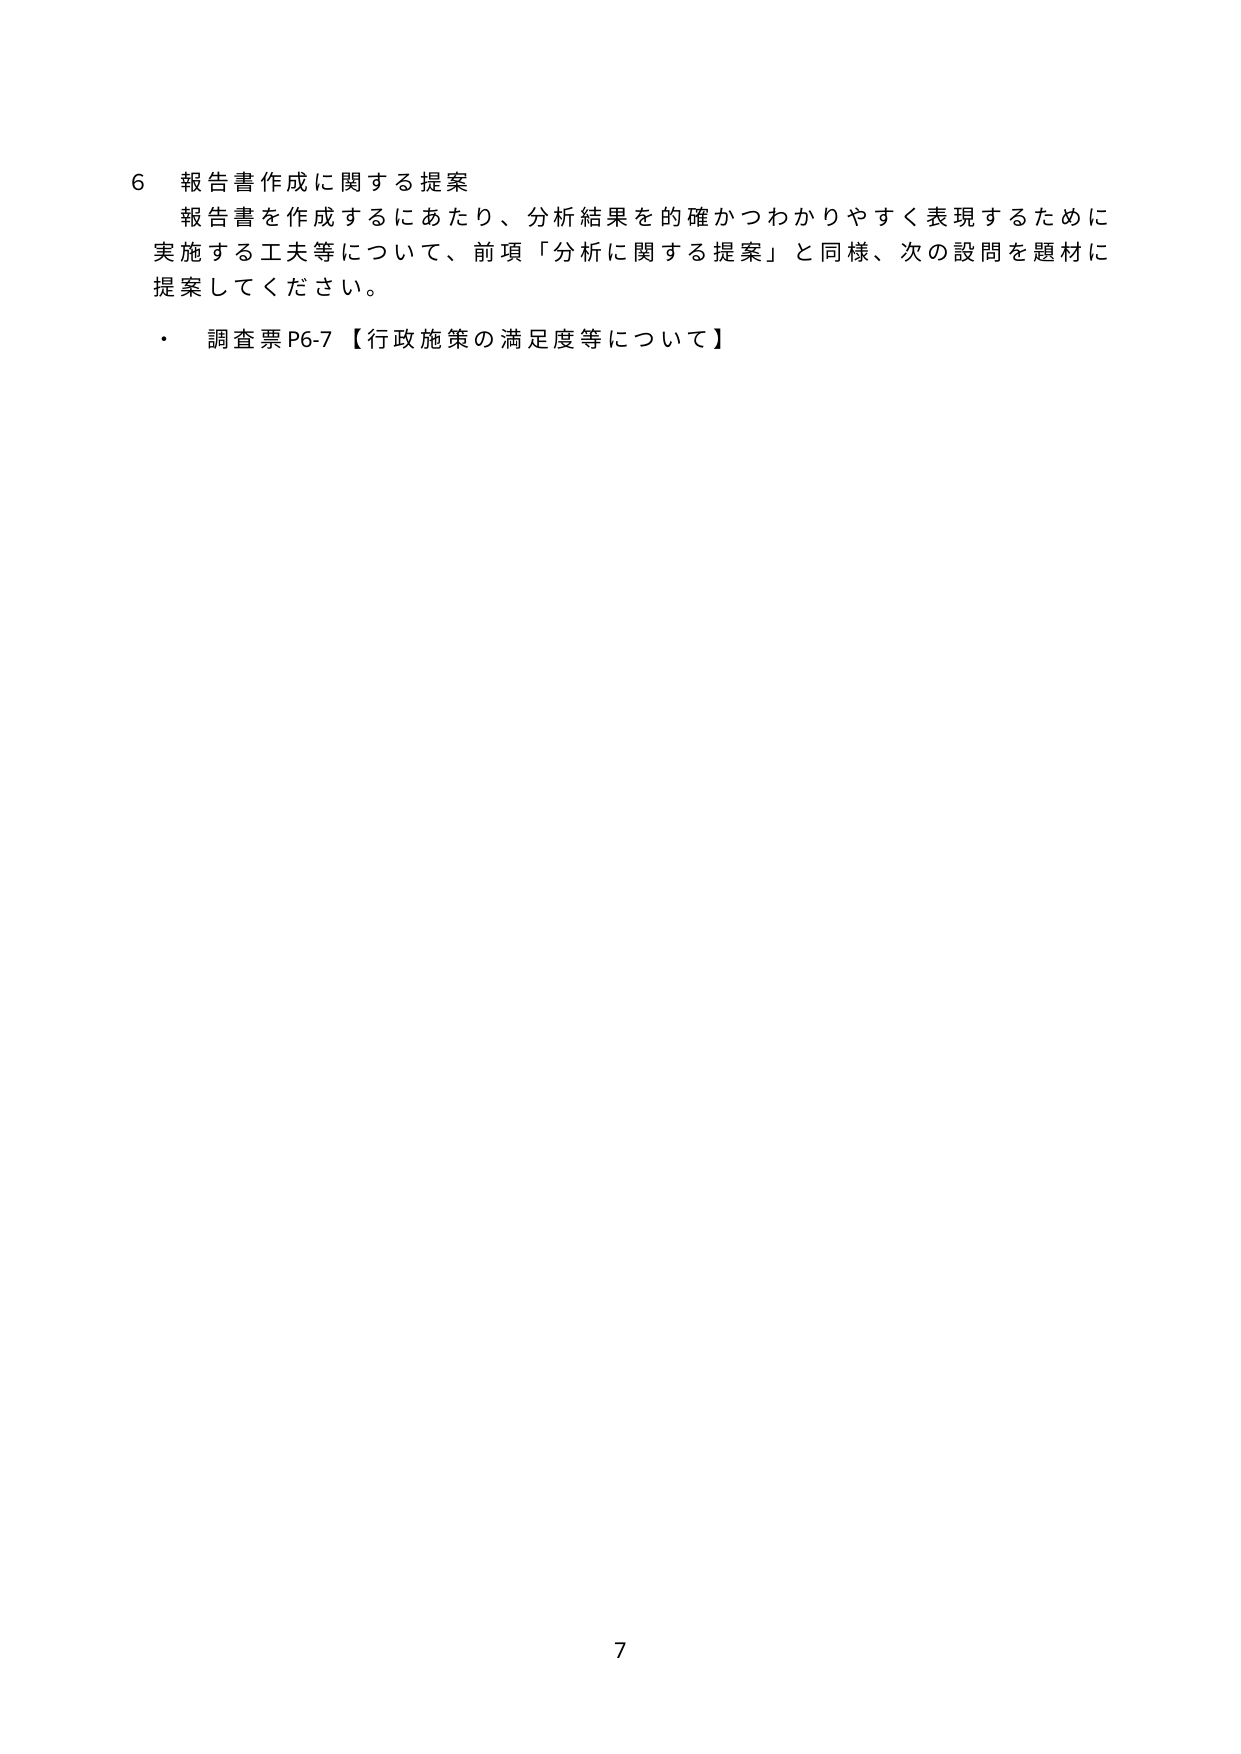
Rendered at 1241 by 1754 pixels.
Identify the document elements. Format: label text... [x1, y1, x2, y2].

text 報告書を作成するにあたり、分析結果を的確かつわかりやすく表現するために実施する工夫等について、前項「分析に関する提案」と同様、次の設問を題材に提案してください。 [150, 199, 1113, 303]
text ・ 調査票P6-7 【行政施策の満足度等について】 [150, 320, 1113, 355]
text ６ 報告書作成に関する提案 [127, 164, 1113, 199]
